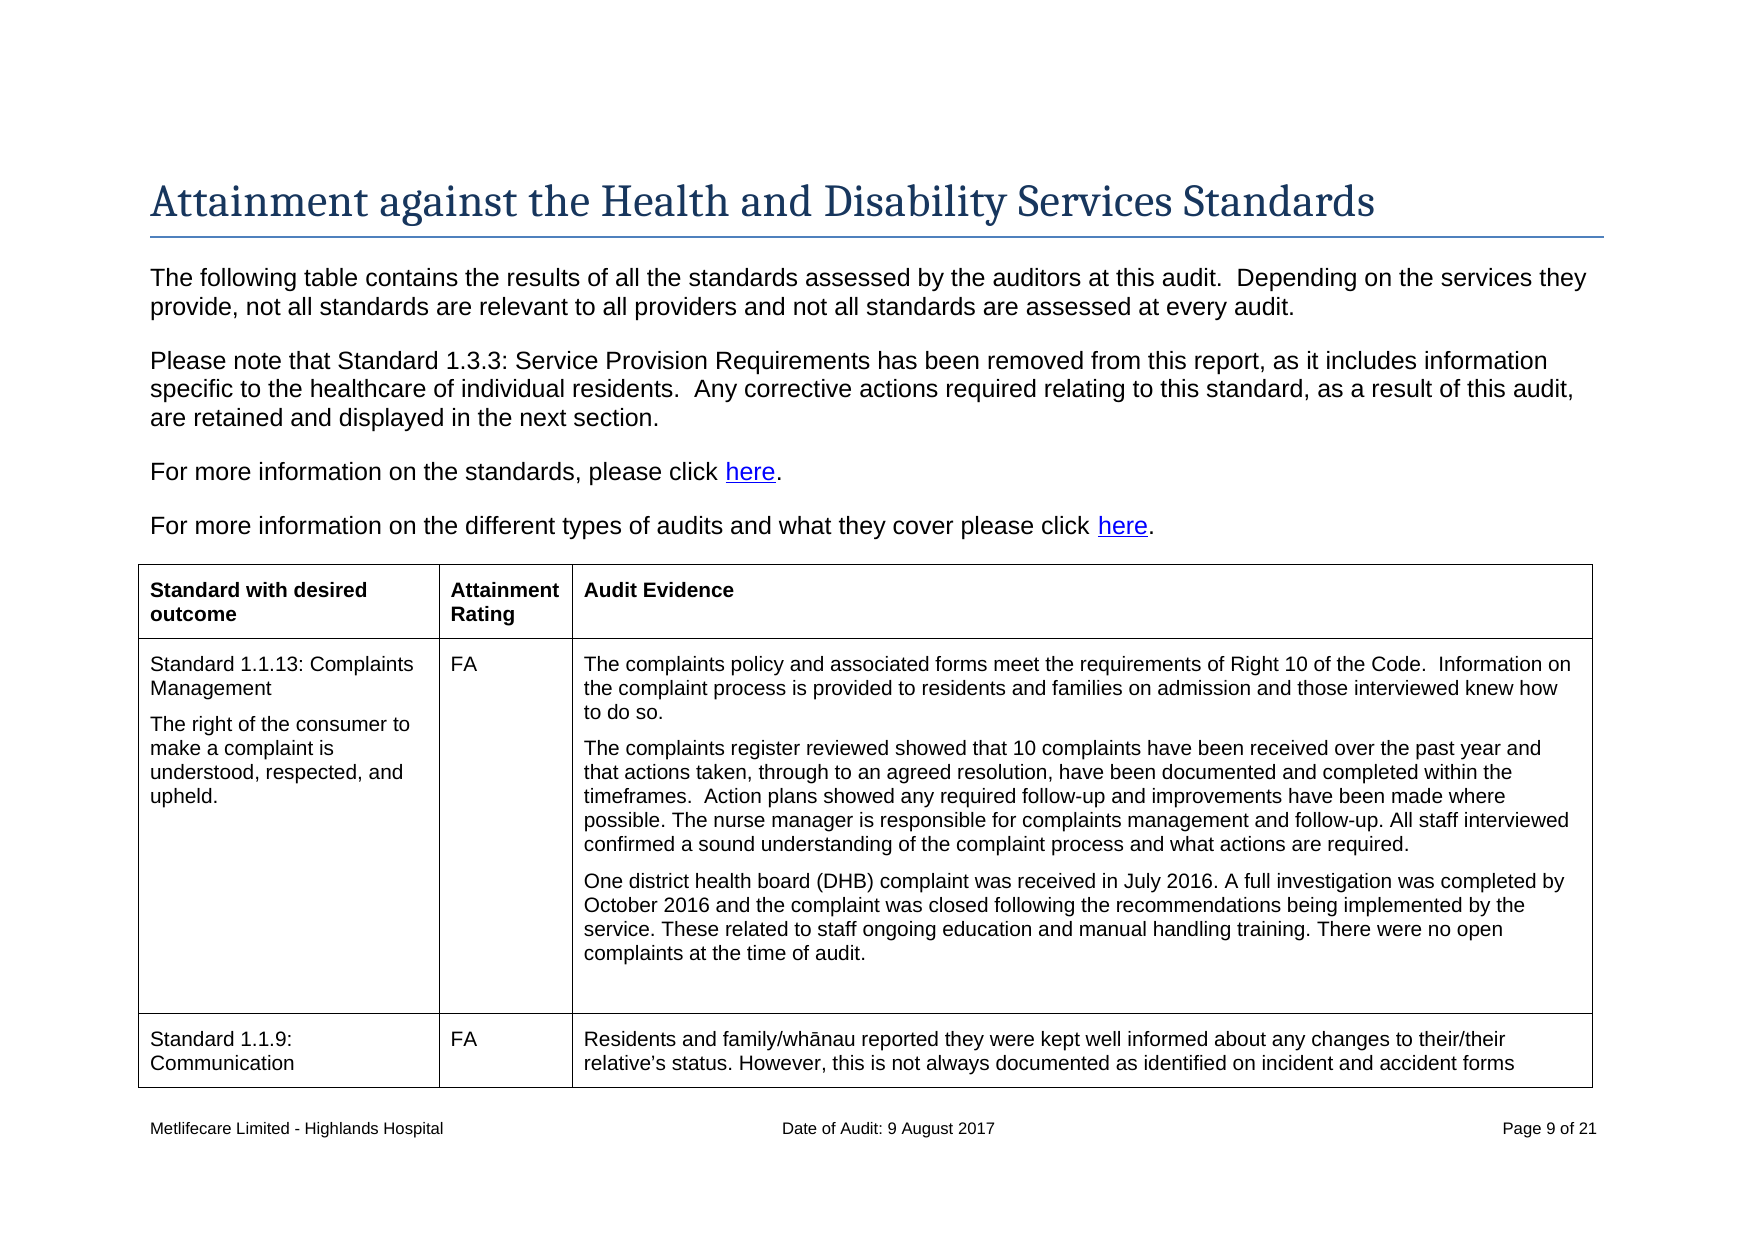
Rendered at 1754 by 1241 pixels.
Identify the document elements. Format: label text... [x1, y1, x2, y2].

subtitle Attainment against the Health and Disability Services Standards [150, 175, 1604, 236]
table_cell Standard 1.1.13: Complaints Management The right of the consumer to make a complaint is understood, respected, and upheld. [139, 639, 439, 1013]
table_cell FA [440, 639, 572, 1013]
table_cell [139, 1014, 439, 1087]
table_header Standard with desired outcome [139, 565, 439, 638]
text For more information on the different types of audits and what they cover please click here. [150, 511, 1604, 539]
text For more information on the standards, please click here. [150, 457, 1604, 486]
text The following table contains the results of all the standards assessed by the auditors at this audit. Depending on the services they provide, not all standards are relevant to all providers and not all standards are assessed at every audit. [150, 263, 1604, 321]
table_cell FA [440, 1014, 572, 1087]
table_header Attainment Rating [440, 565, 572, 638]
table_cell The complaints policy and associated forms meet the requirements of Right 10 of the Code. Information on the complaint process is provided to residents and families on admission and those interviewed knew how to do so. The complaints register reviewed showed that 10 complaints have been received over the past year and that actions taken, through to an agreed resolution, have been documented and completed within the timeframes. Action plans showed any required follow-up and improvements have been made where possible. The nurse manager is responsible for complaints management and follow-up. All staff interviewed confirmed a sound understanding of the complaint process and what actions are required. One district health board (DHB) complaint was received in July 2016. A full investigation was completed by October 2016 and the complaint was closed following the recommendations being implemented by the service. These related to staff ongoing education and manual handling training. There were no open complaints at the time of audit. [573, 639, 1592, 1013]
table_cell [573, 1014, 1592, 1087]
text Please note that Standard 1.3.3: Service Provision Requirements has been removed from this report, as it includes information specific to the healthcare of individual residents. Any corrective actions required relating to this standard, as a result of this audit, are retained and displayed in the next section. [150, 346, 1604, 432]
table_header Audit Evidence [573, 565, 1592, 638]
